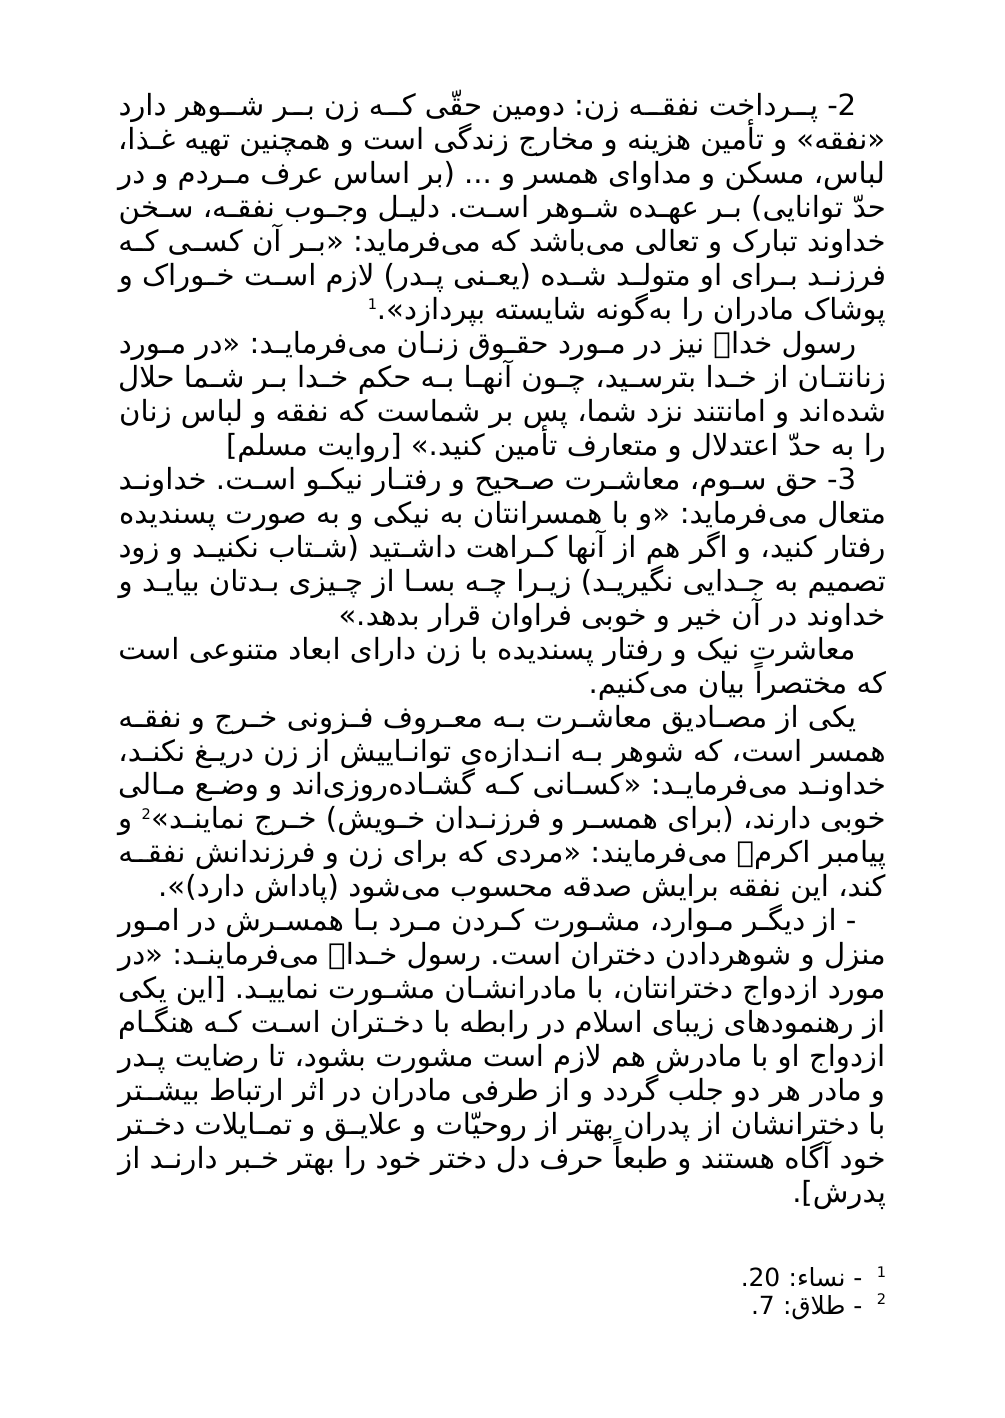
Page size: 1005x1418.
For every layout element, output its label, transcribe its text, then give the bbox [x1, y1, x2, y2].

text رسول خدا نیز در مورد حقوق زنان می‌فرماید: «در مورد زنانتان از خدا بترسید، چون آنها به حکم خدا بر شما حلال شده‌اند و امانتند نزد شما، پس بر شماست که نفقه و لباس زنان را به حدّ اعتدلال و متعارف تأمین کنید.» [روایت مسلم] [118, 326, 886, 462]
text 3- حق سوم، معاشرت صحیح و رفتار نیکو است. خداوند متعال می‌فرماید: «و با همسرانتان به نیکی و به ‌صورت پسندیده رفتار کنید، و اگر هم از آنها کراهت داشتید (شتاب نکنید و زود تصمیم به جدایی نگیرید) زیرا چه بسا از چیزی بدتان بیاید و خداوند در آن خیر و خوبی فراوان قرار بدهد.» [118, 462, 886, 632]
text یکی از مصادیق معاشرت به معروف فزونی خرج و نفقه همسر است، که شوهر به اندازه‌ی تواناییش از زن دریغ نکند، خداوند می‌فرماید: «کسانی که گشاده‌روزی‌اند و وضع مالی خوبی دارند، (برای همسر و فرزندان خویش) خرج نمایند» و پیامبر اکرم می‌فرمایند: «مردی که برای زن و فرزندانش نفقه کند، این نفقه برایش صدقه محسوب می‌شود (پاداش دارد)». [118, 700, 886, 904]
text معاشرت نیک و رفتار پسندیده با زن دارای ابعاد متنوعی است که مختصراً بیان می‌کنیم. [118, 632, 886, 700]
text 2- پرداخت نفقه زن: دومین حقّی که زن بر شوهر دارد «نفقه» و تأمین هزینه و مخارج زندگی است و همچنین تهیه غذا، لباس، مسکن و مداوای همسر و ... (بر اساس عرف مردم و در حدّ توانایی) بر عهده شوهر است. دلیل وجوب نفقه، سخن خداوند تبارک و تعالی می‌باشد که می‌فرماید: «بر آن کسی که فرزند برای او متولد شده (یعنی پدر) لازم است خوراک و پوشاک مادران را به‌گونه شایسته بپردازد». [118, 89, 886, 326]
text - از دیگر موارد، مشورت کردن مرد با همسرش در امور منزل و شوهردادن دختران است. رسول خدا می‌فرمایند: «در مورد ازدواج دخترانتان، با مادرانشان مشورت نمایید. [این یکی از رهنمودهای زیبای اسلام در رابطه با دختران است که هنگام ازدواج او با مادرش هم لازم است مشورت بشود، تا رضایت پدر و مادر هر دو جلب گردد و از طرفی مادران در اثر ارتباط بیشتر با دخترانشان از پدران بهتر از روحیّات و علایق و تمایلات دختر خود آگاه هستند و طبعاً حرف دل دختر خود را بهتر خبر دارند از پدرش]. [118, 904, 886, 1209]
